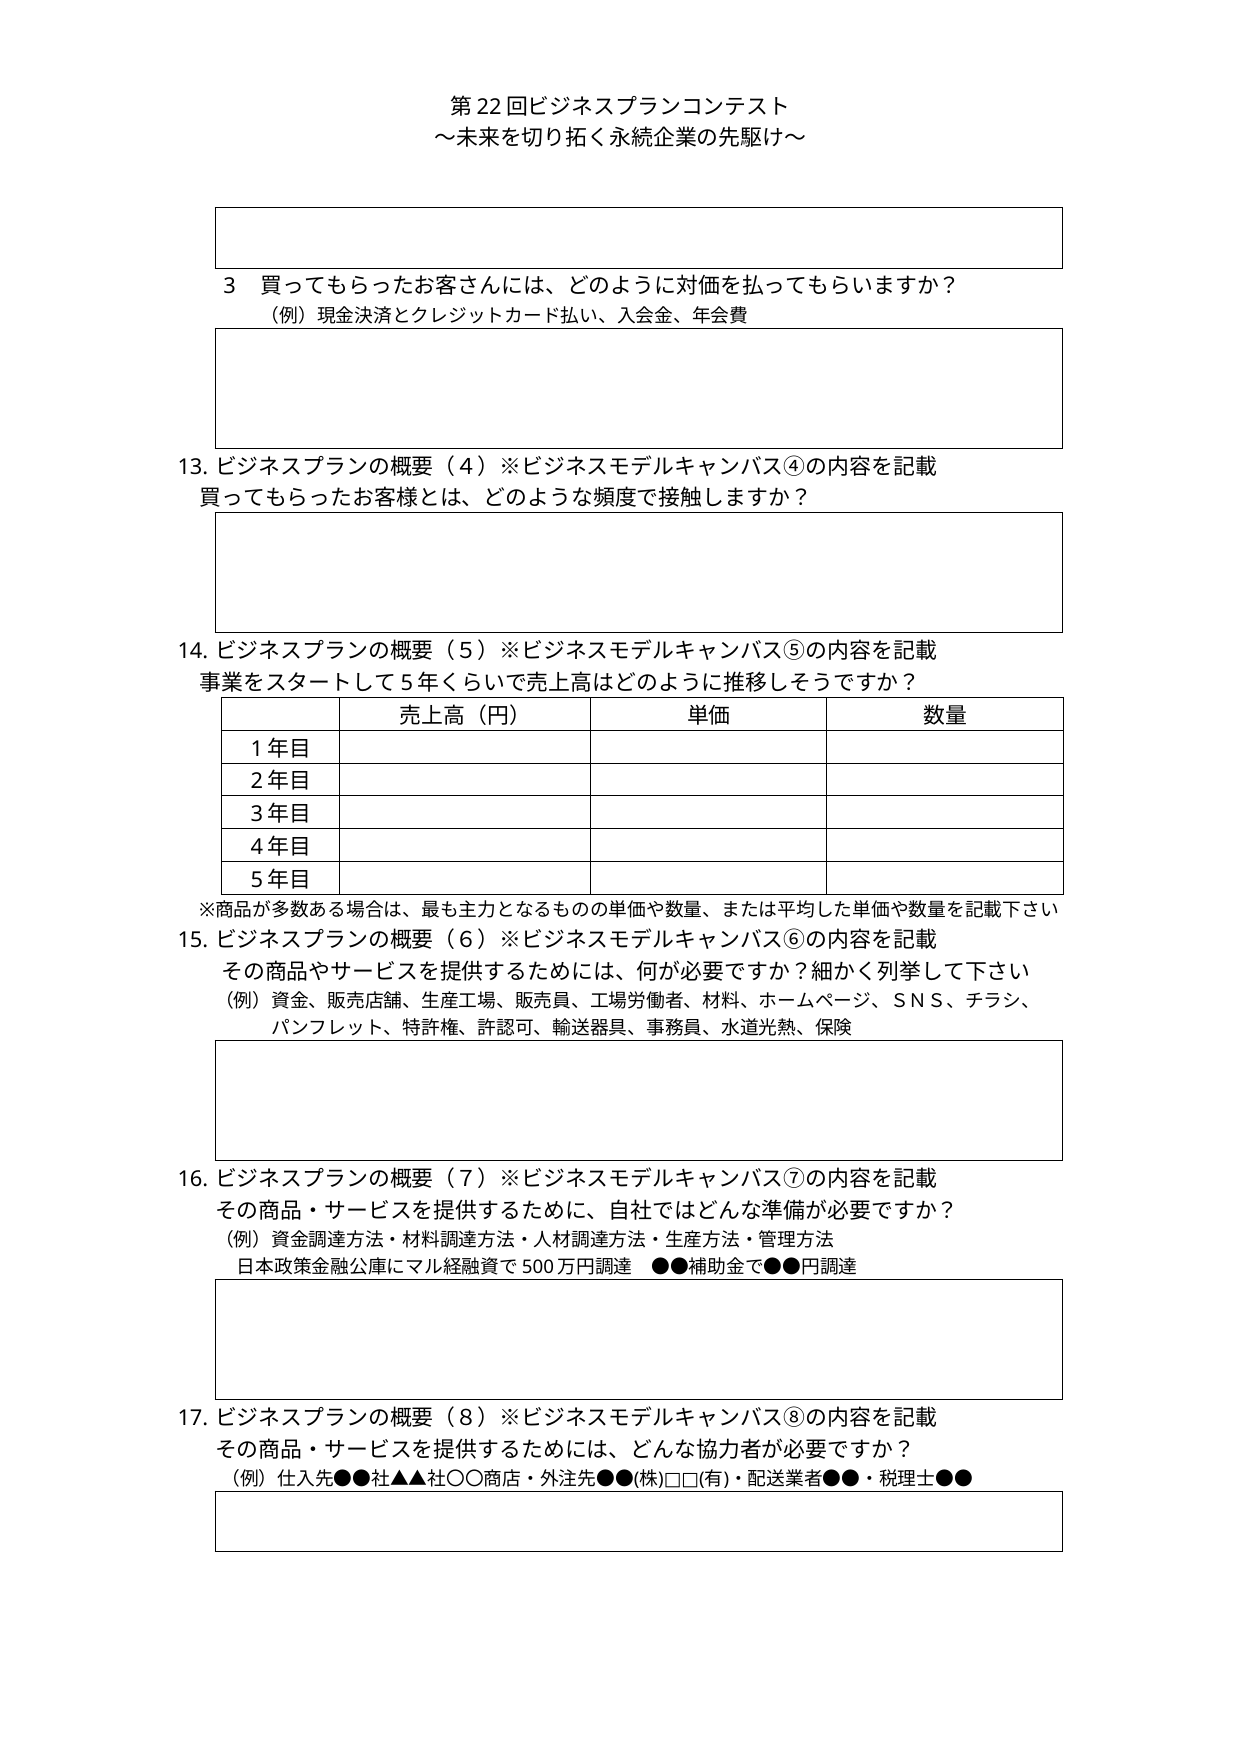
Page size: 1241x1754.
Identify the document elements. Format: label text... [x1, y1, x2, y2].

table_header 単価 [591, 698, 826, 729]
table_cell [591, 862, 826, 894]
table_cell 4年目 [222, 829, 339, 861]
text （例）現金決済とクレジットカード払い、入会金、年会費 [261, 300, 1063, 327]
table_header [216, 208, 1062, 267]
text （例）資金、販売店舗、生産工場、販売員、工場労働者、材料、ホームページ、ＳＮＳ、チラシ、 [215, 985, 1063, 1012]
table_cell [340, 862, 590, 894]
text その商品・サービスを提供するためには、どんな協力者が必要ですか？ [215, 1432, 1063, 1463]
table_header [216, 1280, 1062, 1399]
text （例）資金調達方法・材料調達方法・人材調達方法・生産方法・管理方法 [215, 1224, 1063, 1252]
table_cell [827, 796, 1063, 828]
list ビジネスプランの概要（６）※ビジネスモデルキャンバス⑥の内容を記載 [177, 922, 1063, 954]
list 買ってもらったお客さんには、どのように対価を払ってもらいますか？ [223, 269, 1063, 300]
list ビジネスプランの概要（７）※ビジネスモデルキャンバス⑦の内容を記載 [177, 1161, 1063, 1193]
table_cell [591, 796, 826, 828]
text （例）仕入先●●社▲▲社〇〇商店・外注先●●(株)□□(有)・配送業者●●・税理士●● [177, 1463, 1063, 1491]
text その商品やサービスを提供するためには、何が必要ですか？細かく列挙して下さい [177, 954, 1063, 985]
text 日本政策金融公庫にマル経融資で500万円調達 ●●補助金で●●円調達 [215, 1252, 1063, 1279]
table_cell [340, 796, 590, 828]
table_cell 3年目 [222, 796, 339, 828]
table_header [216, 513, 1062, 632]
text 事業をスタートして5年くらいで売上高はどのように推移しそうですか？ [177, 665, 1063, 697]
text 買ってもらったお客様とは、どのような頻度で接触しますか？ [177, 480, 1063, 512]
table_cell [340, 764, 590, 795]
table_cell [827, 764, 1063, 795]
text パンフレット、特許権、許認可、輸送器具、事務員、水道光熱、保険 [215, 1012, 1063, 1040]
text ※商品が多数ある場合は、最も主力となるものの単価や数量、または平均した単価や数量を記載下さい [199, 895, 1063, 922]
table_cell [591, 731, 826, 762]
table_cell [827, 731, 1063, 762]
text その商品・サービスを提供するために、自社ではどんな準備が必要ですか？ [215, 1193, 1063, 1224]
table_cell [340, 731, 590, 762]
table_header 売上高（円） [340, 698, 590, 729]
table_cell [827, 862, 1063, 894]
table_header 数量 [827, 698, 1063, 729]
list ビジネスプランの概要（８）※ビジネスモデルキャンバス⑧の内容を記載 [177, 1400, 1063, 1432]
table_cell 5年目 [222, 862, 339, 894]
table_header [216, 1492, 1062, 1551]
table_cell 2年目 [222, 764, 339, 795]
table_header [216, 329, 1062, 448]
table_cell 1年目 [222, 731, 339, 762]
table_header [216, 1041, 1062, 1160]
list ビジネスプランの概要（４）※ビジネスモデルキャンバス④の内容を記載 [177, 449, 1063, 480]
table_cell [591, 829, 826, 861]
table_cell [340, 829, 590, 861]
table_header [222, 698, 339, 729]
table_cell [827, 829, 1063, 861]
list ビジネスプランの概要（５）※ビジネスモデルキャンバス⑤の内容を記載 [177, 633, 1063, 665]
table_cell [591, 764, 826, 795]
